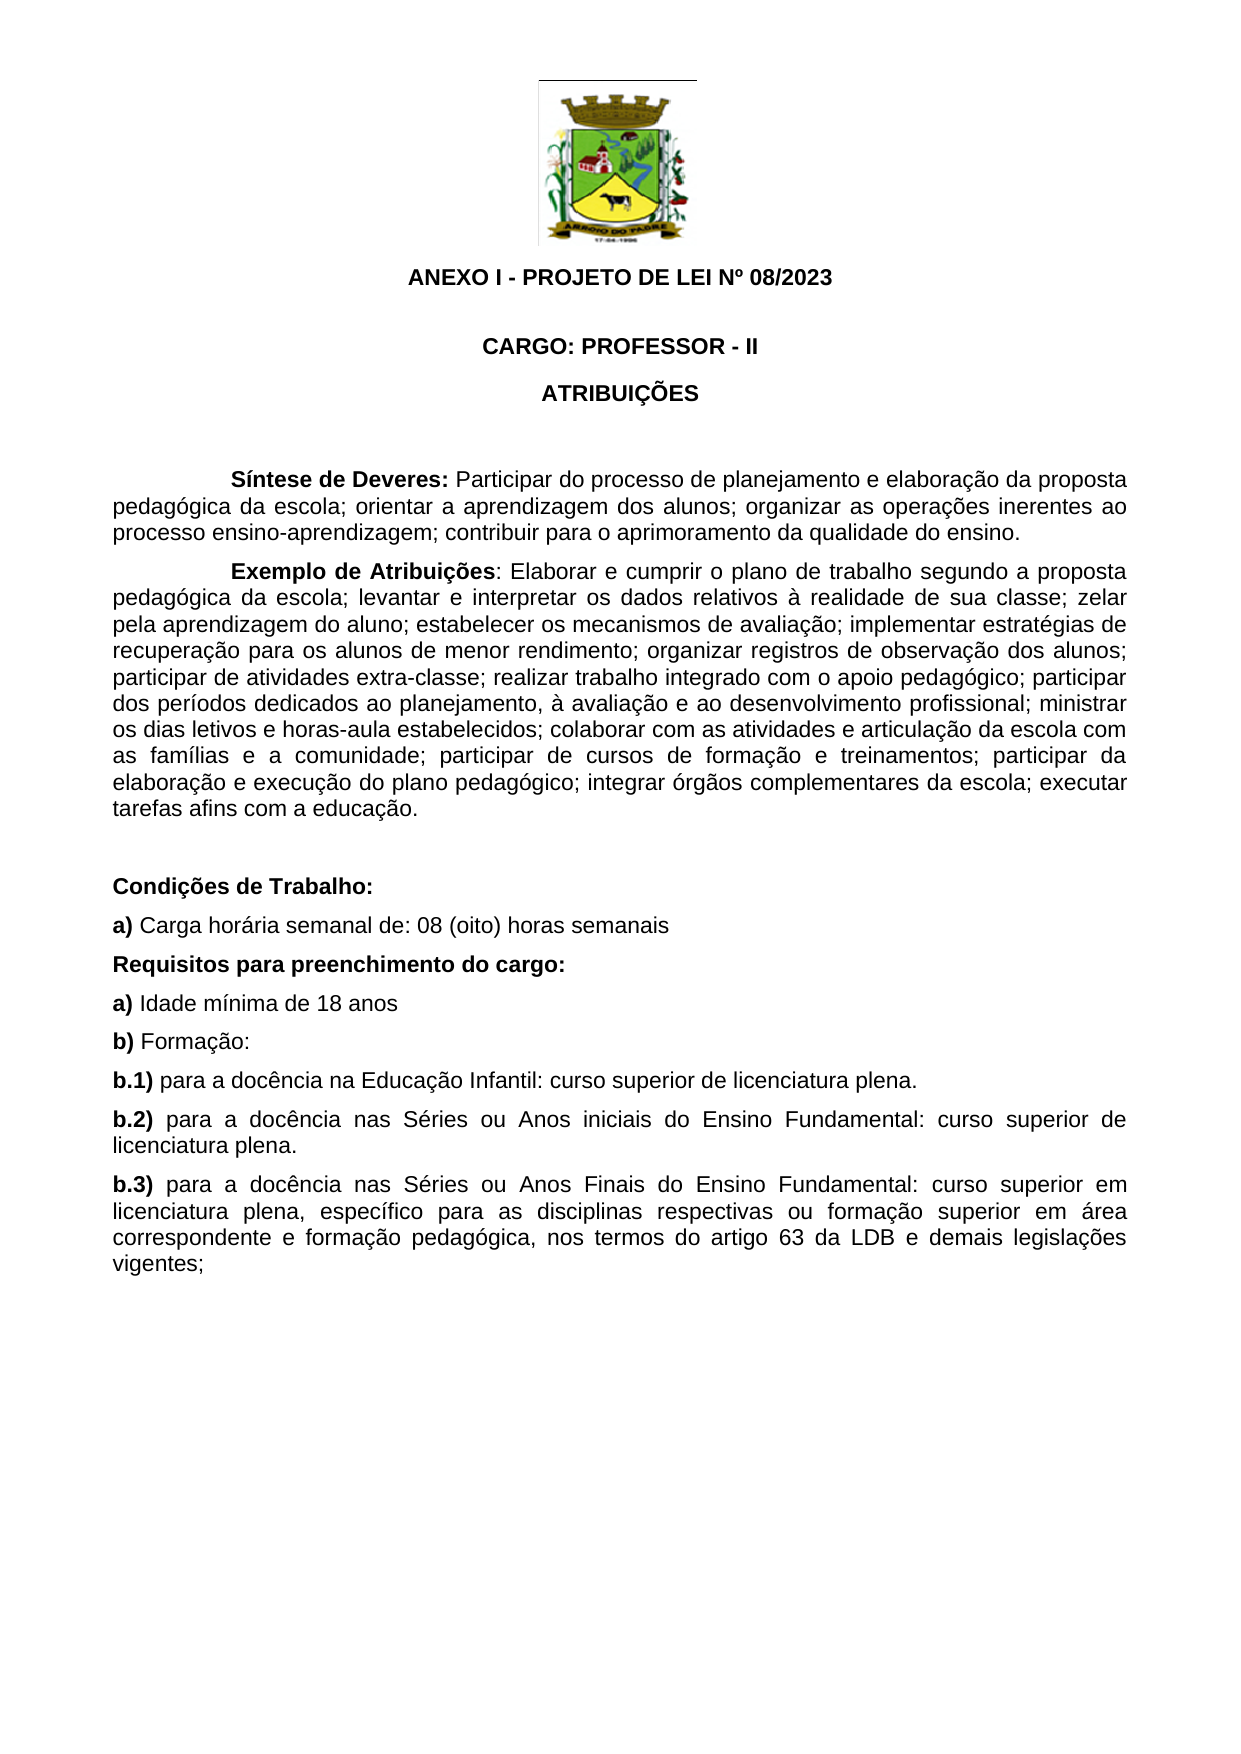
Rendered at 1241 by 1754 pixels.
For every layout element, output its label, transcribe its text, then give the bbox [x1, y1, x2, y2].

text Requisitos para preenchimento do cargo: [112, 951, 1128, 977]
text ATRIBUIÇÕES [112, 380, 1128, 407]
text Exemplo de Atribuições: Elaborar e cumprir o plano de trabalho segundo a proposta pedagógica da escola; levantar e interpretar os dados relativos à realidade de sua classe; zelar pela aprendizagem do aluno; estabelecer os mecanismos de avaliação; implementar estratégias de recuperação para os alunos de menor rendimento; organizar registros de observação dos alunos; participar de atividades extra-classe; realizar trabalho integrado com o apoio pedagógico; participar dos períodos dedicados ao planejamento, à avaliação e ao desenvolvimento profissional; ministrar os dias letivos e horas-aula estabelecidos; colaborar com as atividades e articulação da escola com as famílias e a comunidade; participar de cursos de formação e treinamentos; participar da elaboração e execução do plano pedagógico; integrar órgãos complementares da escola; executar tarefas afins com a educação. [112, 558, 1128, 822]
text b.2) para a docência nas Séries ou Anos iniciais do Ensino Fundamental: curso superior de licenciatura plena. [112, 1106, 1128, 1159]
text b) Formação: [112, 1028, 1128, 1055]
text b.3) para a docência nas Séries ou Anos Finais do Ensino Fundamental: curso superior em licenciatura plena, específico para as disciplinas respectivas ou formação superior em área correspondente e formação pedagógica, nos termos do artigo 63 da LDB e demais legislações vigentes; [112, 1171, 1128, 1277]
text CARGO: PROFESSOR - II [112, 333, 1128, 359]
text a) Idade mínima de 18 anos [112, 989, 1128, 1016]
text Condições de Trabalho: [112, 873, 1128, 899]
subtitle ANEXO I - PROJETO DE LEI Nº 08/2023 [112, 264, 1128, 291]
text b.1) para a docência na Educação Infantil: curso superior de licenciatura plena. [112, 1067, 1128, 1093]
text a) Carga horária semanal de: 08 (oito) horas semanais [112, 912, 1128, 938]
text Síntese de Deveres: Participar do processo de planejamento e elaboração da proposta pedagógica da escola; orientar a aprendizagem dos alunos; organizar as operações inerentes ao processo ensino-aprendizagem; contribuir para o aprimoramento da qualidade do ensino. [112, 466, 1128, 546]
